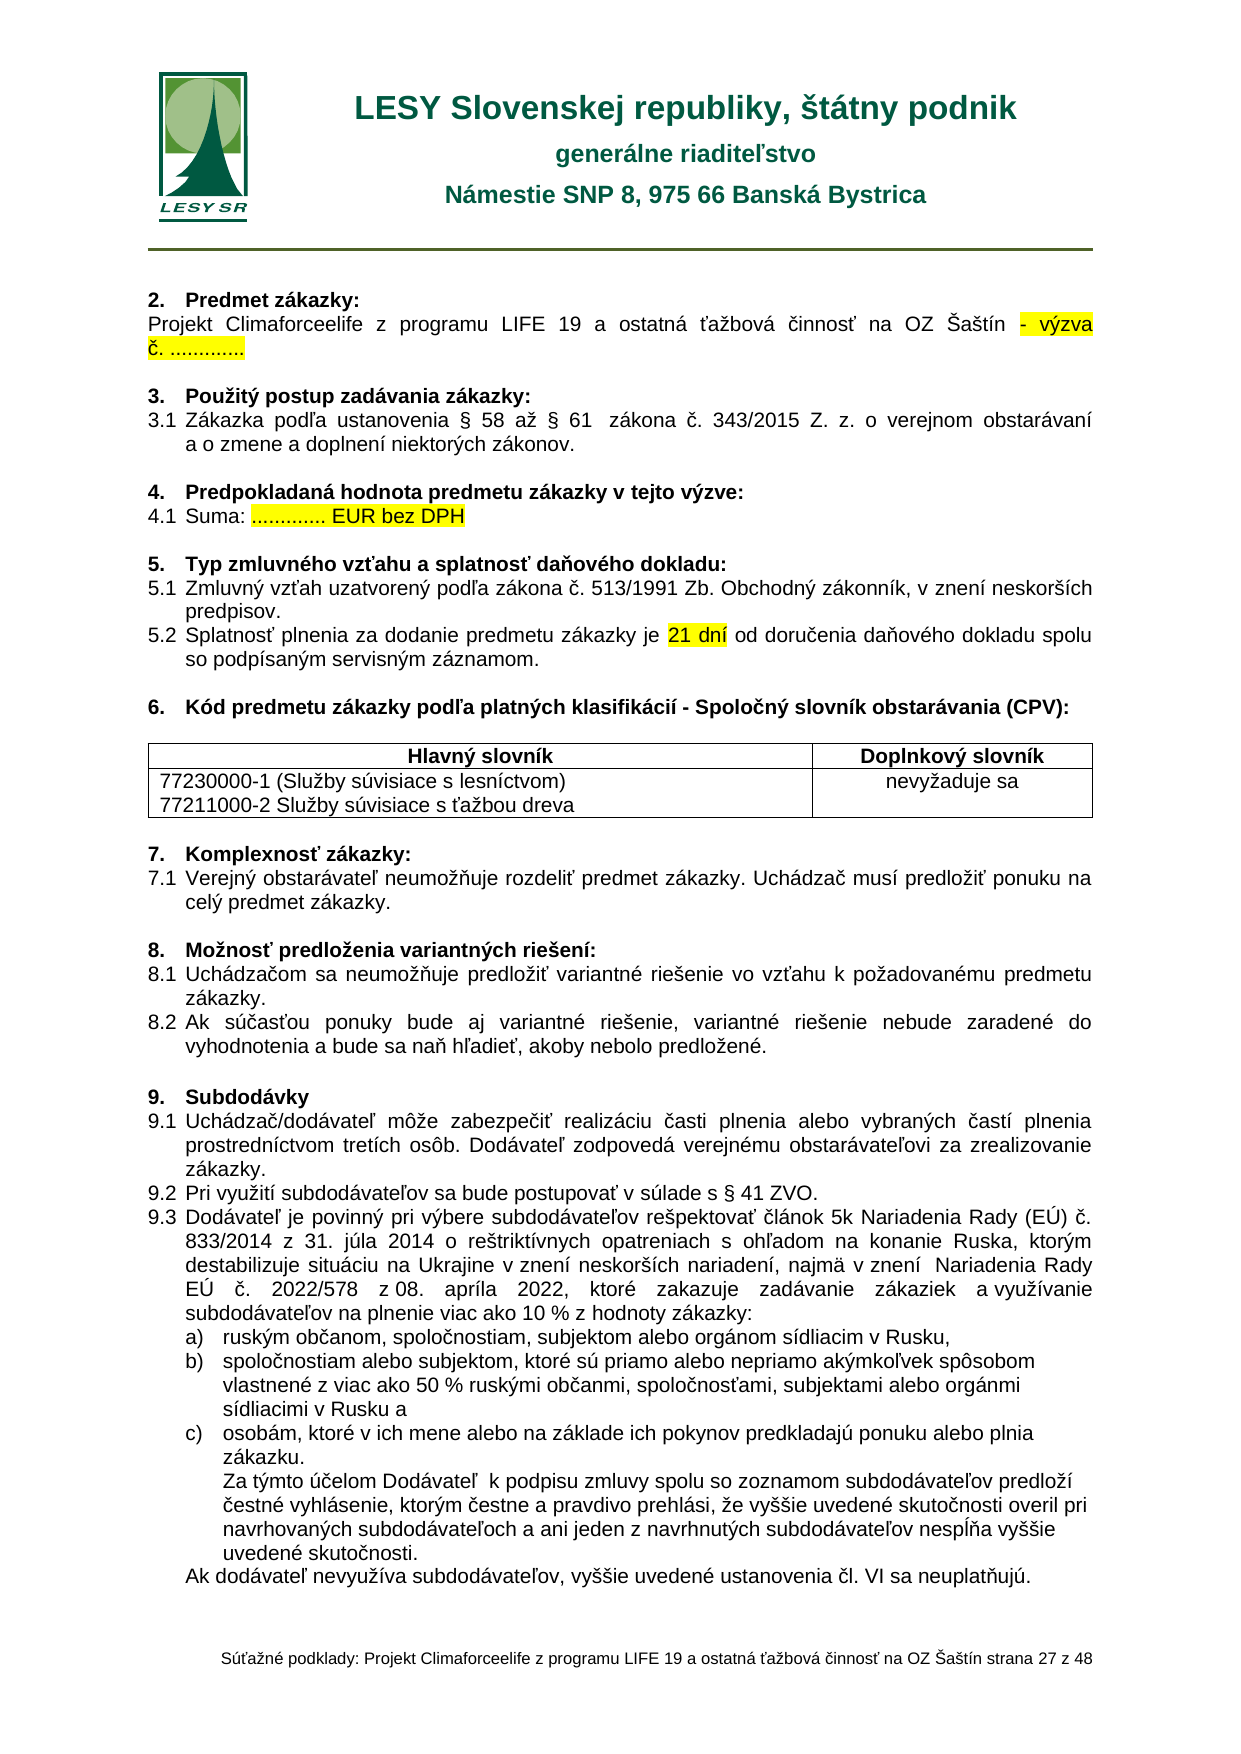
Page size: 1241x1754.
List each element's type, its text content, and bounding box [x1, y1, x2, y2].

list Použitý postup zadávania zákazky: [148, 384, 1093, 408]
list Komplexnosť zákazky: [148, 842, 1093, 866]
table_header Doplnkový slovník [813, 744, 1092, 768]
list Pri využití subdodávateľov sa bude postupovať v súlade s § 41 ZVO. [148, 1181, 1093, 1205]
list Splatnosť plnenia za dodanie predmetu zákazky je 21 dní od doručenia daňového dokladu spolu so podpísaným servisným záznamom. [148, 623, 1093, 671]
table_cell 77230000-1 (Služby súvisiace s lesníctvom) 77211000-2 Služby súvisiace s ťažbou dreva [149, 769, 812, 817]
list Ak dodávateľ nevyužíva subdodávateľov, vyššie uvedené ustanovenia čl. VI sa neuplatňujú. [185, 1564, 1093, 1588]
list Za týmto účelom Dodávateľ k podpisu zmluvy spolu so zoznamom subdodávateľov predloží čestné vyhlásenie, ktorým čestne a pravdivo prehlási, že vyššie uvedené skutočnosti overil pri navrhovaných subdodávateľoch a ani jeden z navrhnutých subdodávateľov nespĺňa vyššie uvedené skutočnosti. [223, 1468, 1093, 1564]
list osobám, ktoré v ich mene alebo na základe ich pokynov predkladajú ponuku alebo plnia zákazku. [185, 1421, 1093, 1468]
list Predpokladaná hodnota predmetu zákazky v tejto výzve: [148, 479, 1093, 503]
list Uchádzačom sa neumožňuje predložiť variantné riešenie vo vzťahu k požadovanému predmetu zákazky. [148, 962, 1093, 1010]
table_cell nevyžaduje sa [813, 769, 1092, 817]
list Kód predmetu zákazky podľa platných klasifikácií - Spoločný slovník obstarávania (CPV): [148, 695, 1093, 719]
list Možnosť predloženia variantných riešení: [148, 938, 1093, 962]
list Zmluvný vzťah uzatvorený podľa zákona č. 513/1991 Zb. Obchodný zákonník, v znení neskorších predpisov. [148, 575, 1093, 623]
list ruským občanom, spoločnostiam, subjektom alebo orgánom sídliacim v Rusku, [185, 1325, 1093, 1349]
list Subdodávky [148, 1085, 1093, 1109]
list Verejný obstarávateľ neumožňuje rozdeliť predmet zákazky. Uchádzač musí predložiť ponuku na celý predmet zákazky. [148, 866, 1093, 914]
list Predmet zákazky: [148, 288, 1093, 312]
list Dodávateľ je povinný pri výbere subdodávateľov rešpektovať článok 5k Nariadenia Rady (EÚ) č. 833/2014 z 31. júla 2014 o reštriktívnych opatreniach s ohľadom na konanie Ruska, ktorým destabilizuje situáciu na Ukrajine v znení neskorších nariadení, najmä v znení Nariadenia Rady EÚ č. 2022/578 z 08. apríla 2022, ktoré zakazuje zadávanie zákaziek a využívanie subdodávateľov na plnenie viac ako 10 % z hodnoty zákazky: [148, 1205, 1093, 1325]
table_header Hlavný slovník [149, 744, 812, 768]
list Uchádzač/dodávateľ môže zabezpečiť realizáciu časti plnenia alebo vybraných častí plnenia prostredníctvom tretích osôb. Dodávateľ zodpovedá verejnému obstarávateľovi za zrealizovanie zákazky. [148, 1109, 1093, 1181]
list Zákazka podľa ustanovenia § 58 až § 61 zákona č. 343/2015 Z. z. o verejnom obstarávaní a o zmene a doplnení niektorých zákonov. [148, 408, 1093, 456]
list Suma: ............. EUR bez DPH [148, 503, 1093, 527]
list Ak súčasťou ponuky bude aj variantné riešenie, variantné riešenie nebude zaradené do vyhodnotenia a bude sa naň hľadieť, akoby nebolo predložené. [148, 1010, 1093, 1058]
list Typ zmluvného vzťahu a splatnosť daňového dokladu: [148, 551, 1093, 575]
text Projekt Climaforceelife z programu LIFE 19 a ostatná ťažbová činnosť na OZ Šaštín - výzva č. ............. [148, 312, 1093, 360]
list spoločnostiam alebo subjektom, ktoré sú priamo alebo nepriamo akýmkoľvek spôsobom vlastnené z viac ako 50 % ruskými občanmi, spoločnosťami, subjektami alebo orgánmi sídliacimi v Rusku a [185, 1349, 1093, 1421]
